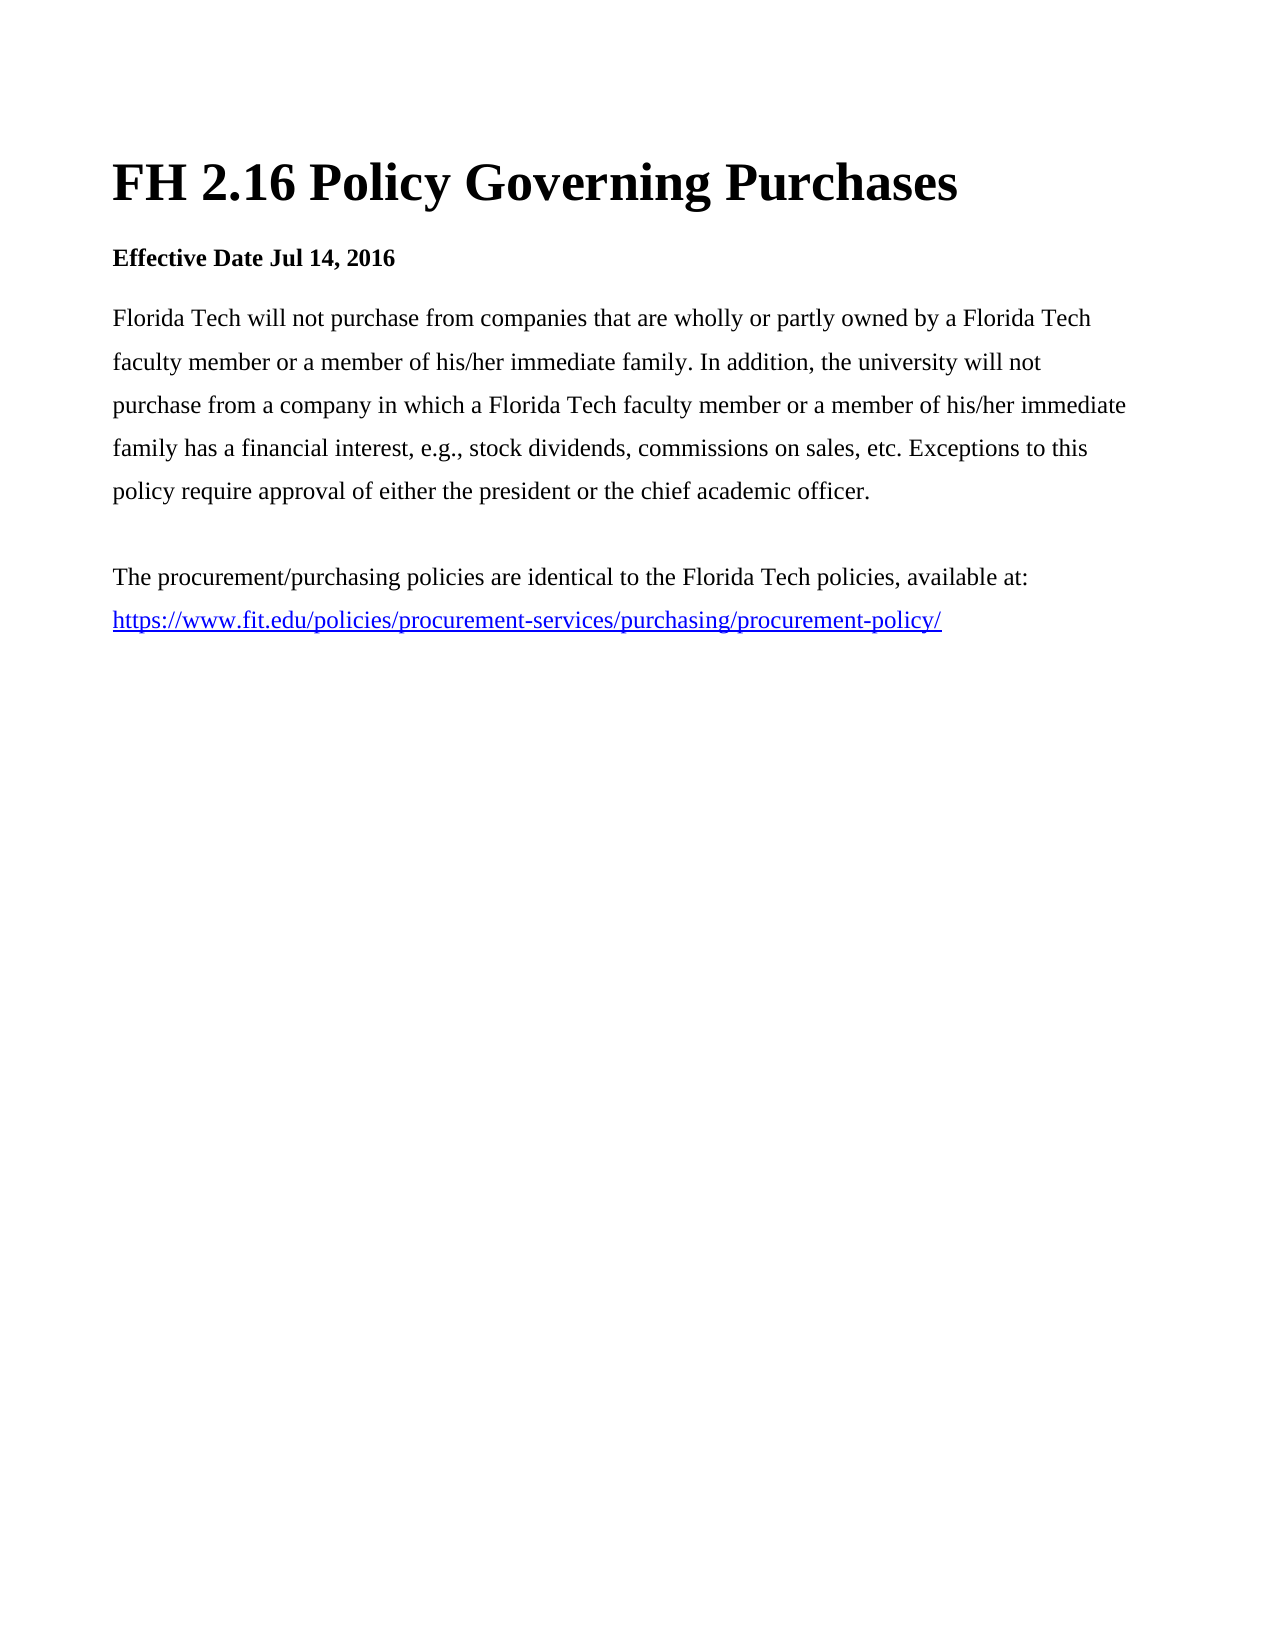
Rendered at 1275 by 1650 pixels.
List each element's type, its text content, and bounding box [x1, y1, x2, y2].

text The procurement/purchasing policies are identical to the Florida Tech policies, available at: [112, 562, 1129, 591]
text Florida Tech will not purchase from companies that are wholly or partly owned by a Florida Tech faculty member or a member of his/her immediate family. In addition, the university will not purchase from a company in which a Florida Tech faculty member or a member of his/her immediate family has a financial interest, e.g., stock dividends, commissions on sales, etc. Exceptions to this policy require approval of either the president or the chief academic officer. [112, 303, 1129, 505]
text Effective Date Jul 14, 2016 [112, 243, 1162, 272]
text https://www.fit.edu/policies/procurement-services/purchasing/procurement-policy/ [112, 605, 1129, 634]
text FH 2.16 Policy Governing Purchases [112, 150, 1162, 212]
